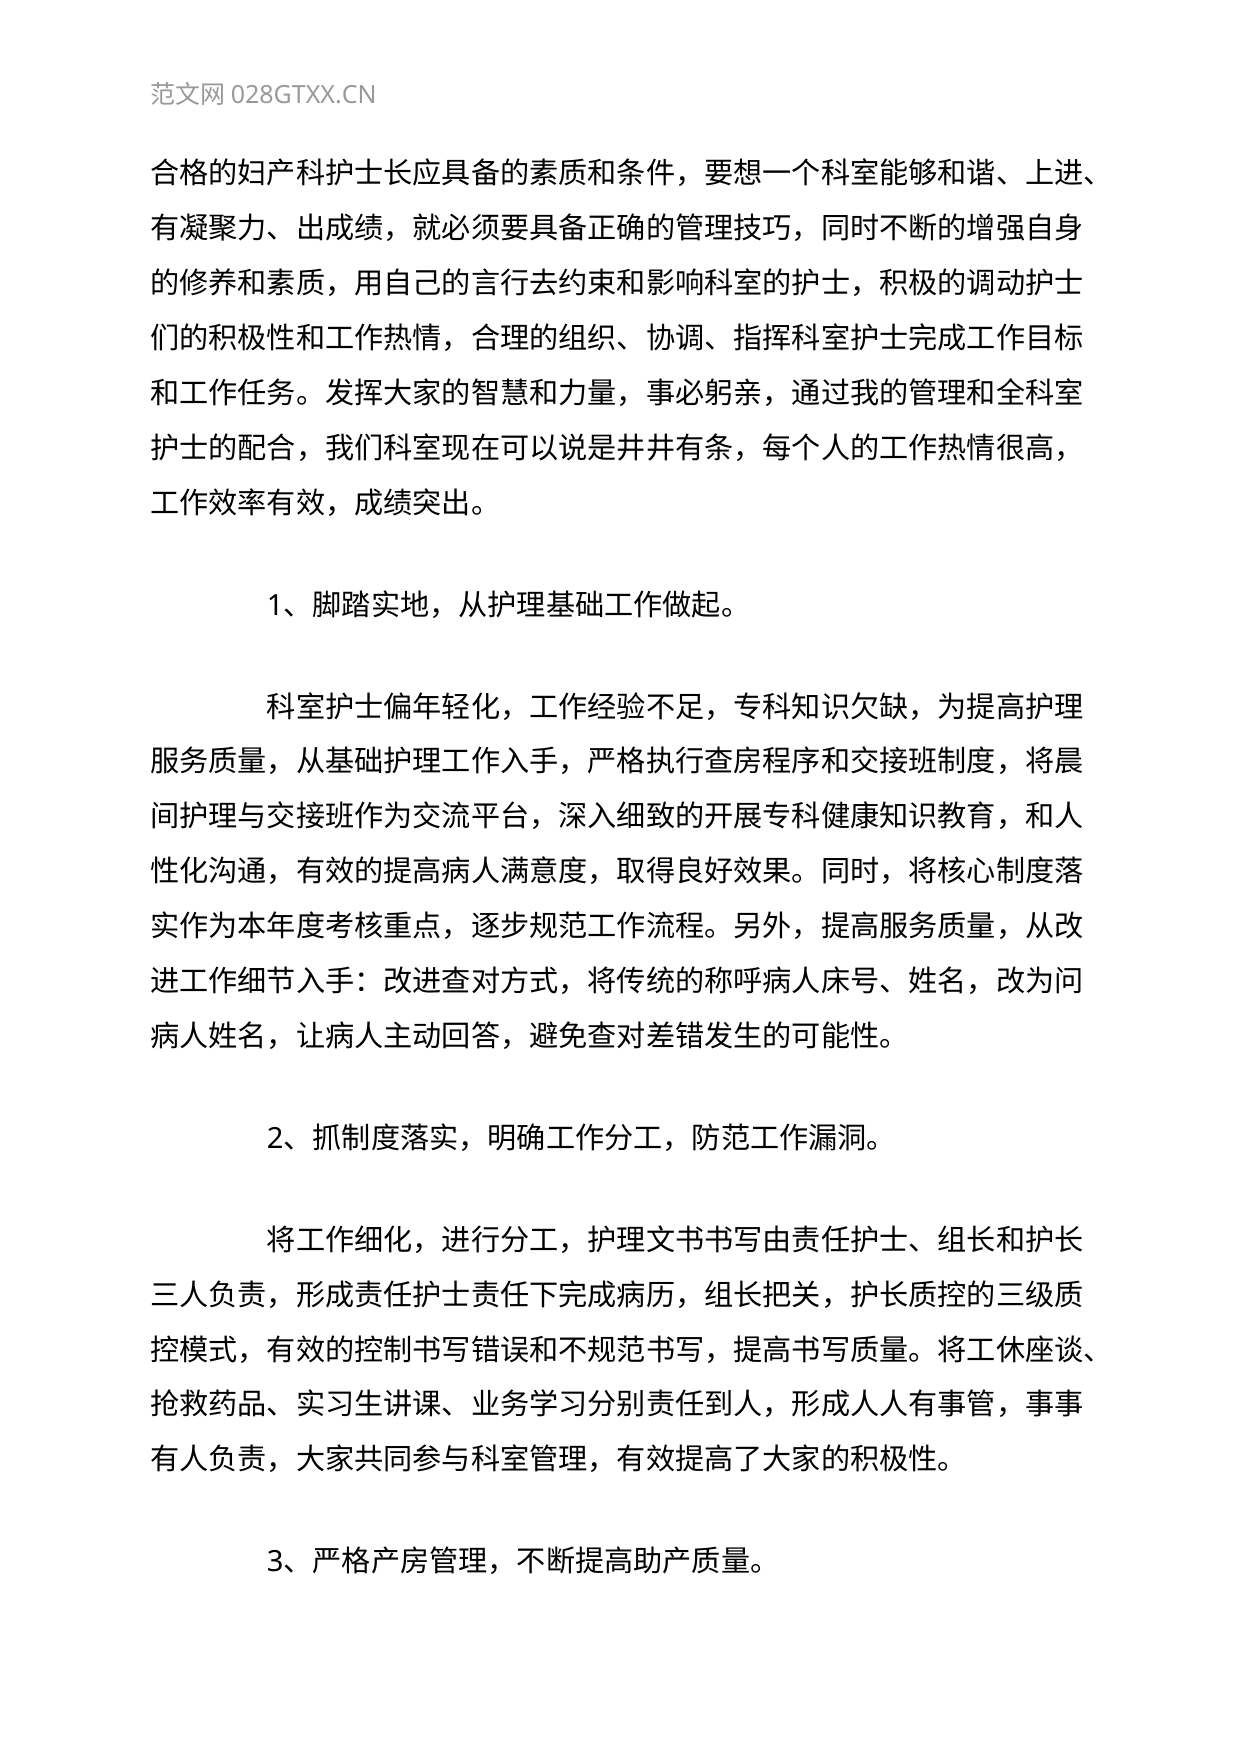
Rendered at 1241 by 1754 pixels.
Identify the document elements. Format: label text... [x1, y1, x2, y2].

text 1、脚踏实地，从护理基础工作做起。 [150, 581, 1090, 623]
text 将工作细化，进行分工，护理文书书写由责任护士、组长和护长三人负责，形成责任护士责任下完成病历，组长把关，护长质控的三级质控模式，有效的控制书写错误和不规范书写，提高书写质量。将工休座谈、抢救药品、实习生讲课、业务学习分别责任到人，形成人人有事管，事事有人负责，大家共同参与科室管理，有效提高了大家的积极性。 [150, 1216, 1090, 1478]
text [150, 150, 1090, 522]
text 3、严格产房管理，不断提高助产质量。 [150, 1538, 1090, 1580]
text 2、抓制度落实，明确工作分工，防范工作漏洞。 [150, 1114, 1090, 1157]
text 科室护士偏年轻化，工作经验不足，专科知识欠缺，为提高护理服务质量，从基础护理工作入手，严格执行查房程序和交接班制度，将晨间护理与交接班作为交流平台，深入细致的开展专科健康知识教育，和人性化沟通，有效的提高病人满意度，取得良好效果。同时，将核心制度落实作为本年度考核重点，逐步规范工作流程。另外，提高服务质量，从改进工作细节入手：改进查对方式，将传统的称呼病人床号、姓名，改为问病人姓名，让病人主动回答，避免查对差错发生的可能性。 [150, 683, 1090, 1055]
